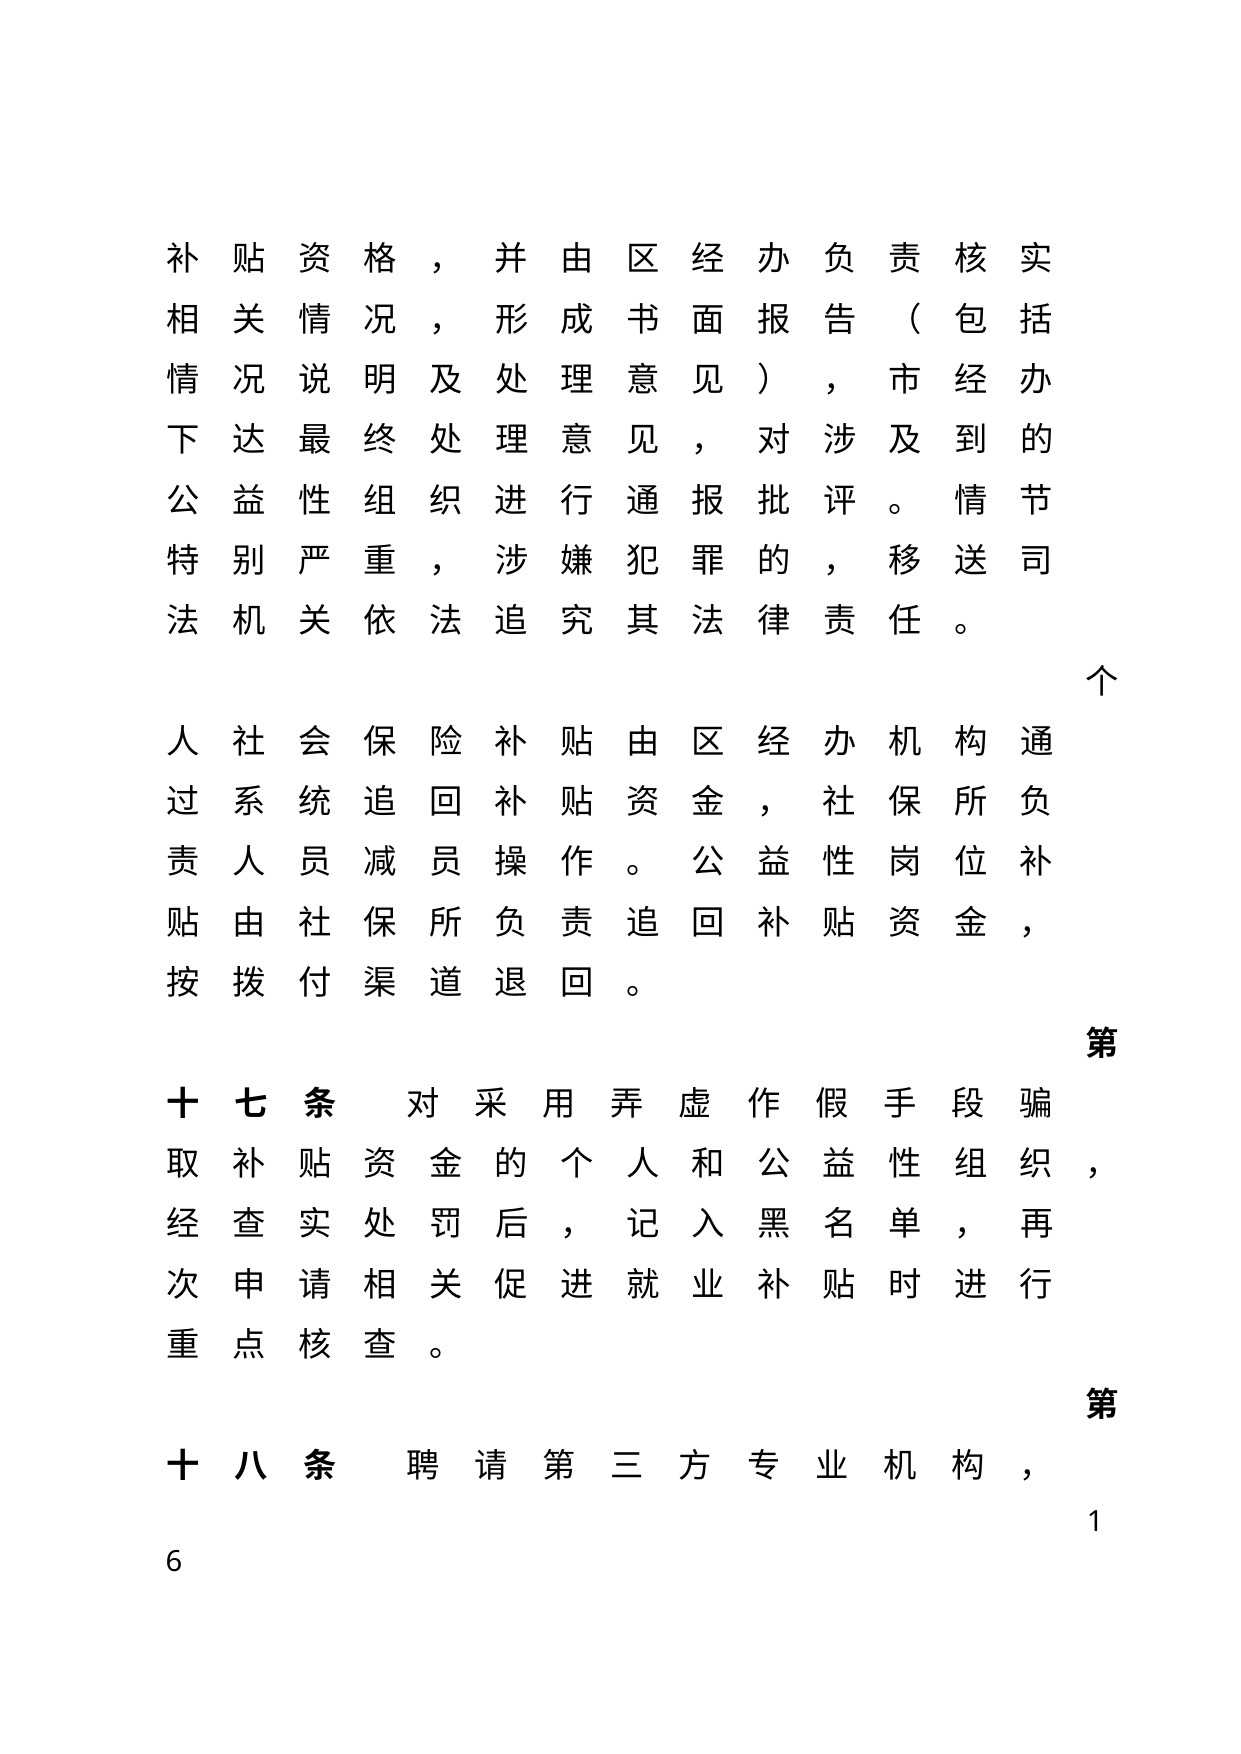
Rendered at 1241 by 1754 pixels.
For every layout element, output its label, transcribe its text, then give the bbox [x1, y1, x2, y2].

text 第十七条 对采用弄虚作假手段骗取补贴资金的个人和公益性组织，经查实处罚后，记入黑名单，再次申请相关促进就业补贴时进行重点核查。 [167, 1010, 1085, 1372]
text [167, 226, 1085, 648]
text 个人社会保险补贴由区经办机构通过系统追回补贴资金，社保所负责人员减员操作。公益性岗位补贴由社保所负责追回补贴资金，按拨付渠道退回。 [167, 648, 1085, 1010]
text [167, 1372, 1085, 1493]
